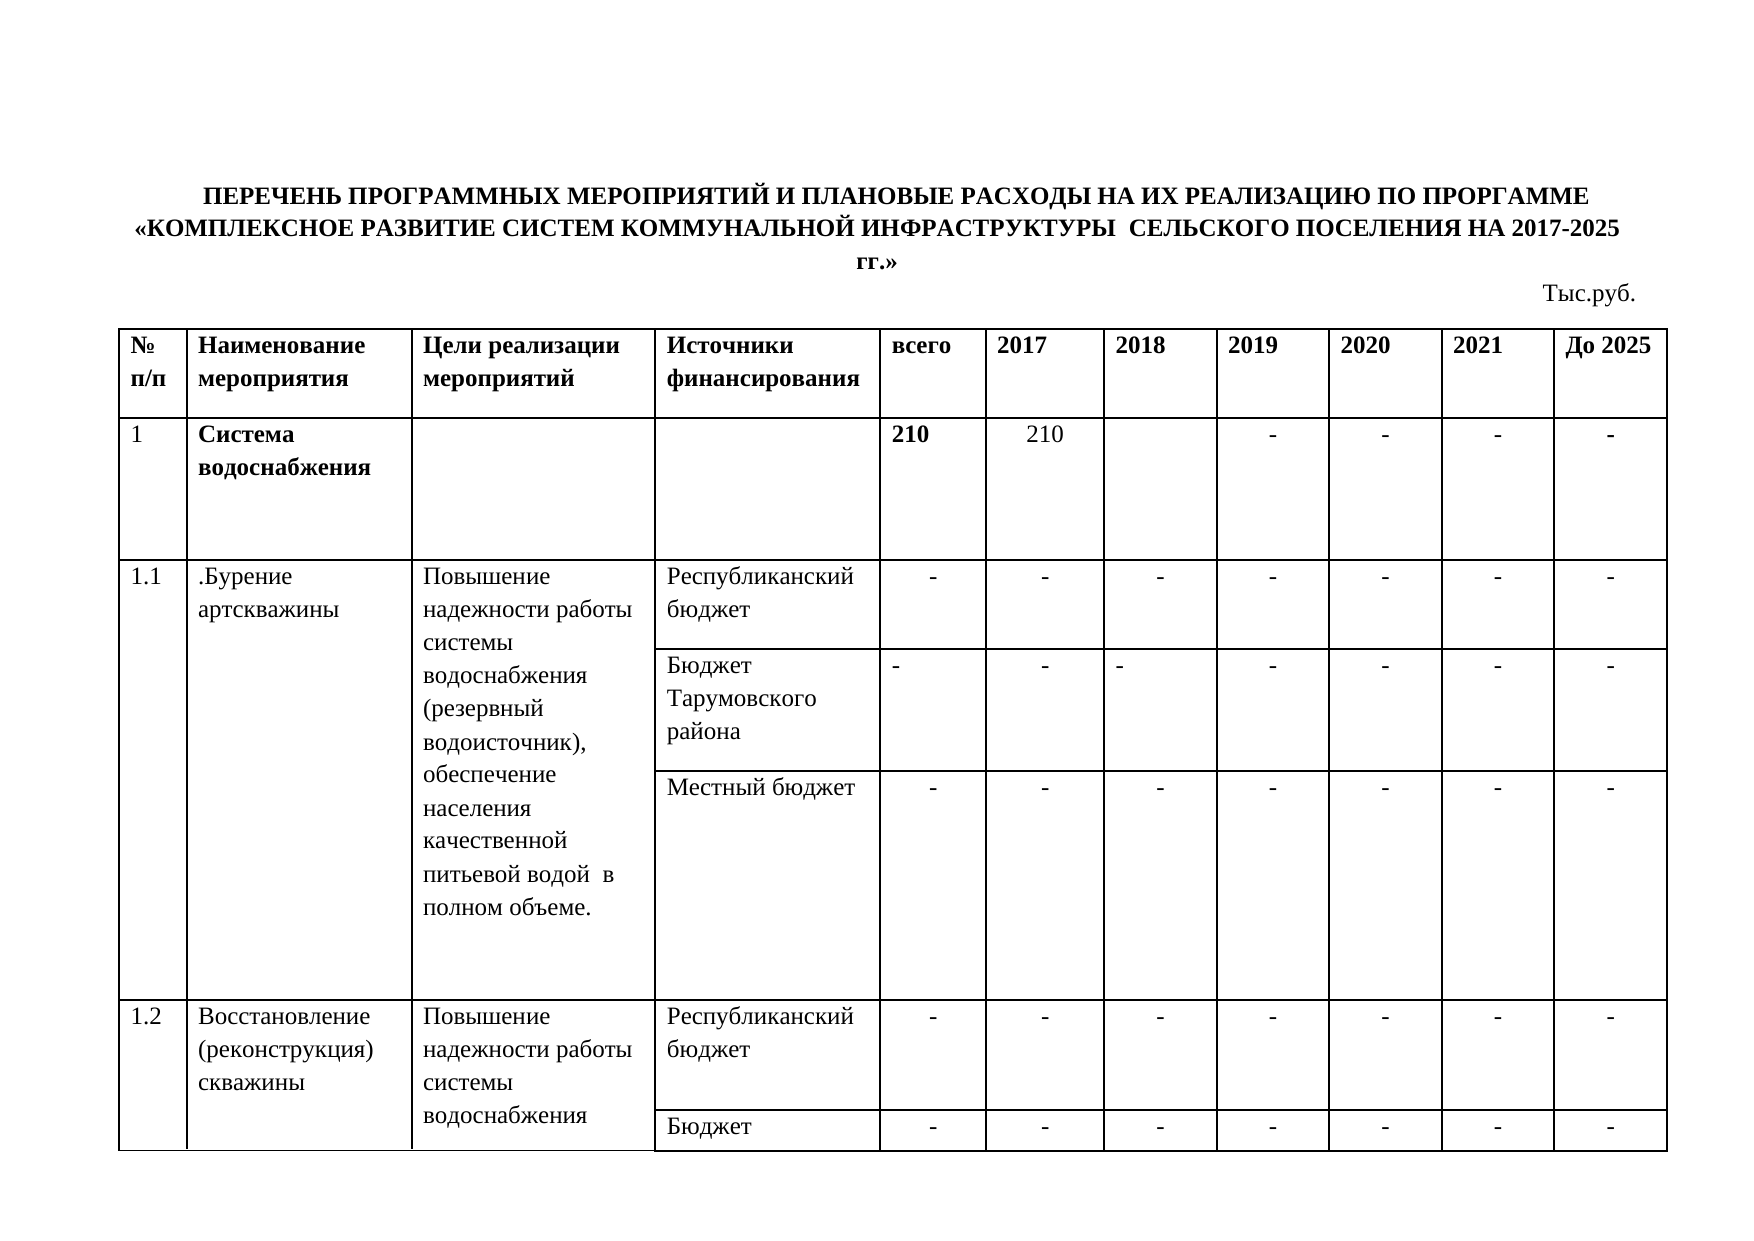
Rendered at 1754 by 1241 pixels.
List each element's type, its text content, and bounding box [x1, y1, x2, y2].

table_cell - [1105, 561, 1216, 648]
table_cell - [1443, 772, 1553, 999]
table_cell - [987, 650, 1103, 769]
table_header 2019 [1218, 330, 1328, 417]
table_cell - [1218, 650, 1328, 769]
table_cell Республиканский бюджет [656, 561, 879, 648]
table_cell - [881, 650, 985, 769]
table_cell - [1555, 1001, 1666, 1109]
table_cell - [881, 561, 985, 648]
table_cell - [1330, 419, 1441, 559]
table_cell Повышение надежности работы системы водоснабжения (резервный водоисточник), обеспечение населения качественной питьевой водой в полном объеме. [413, 1001, 654, 1149]
table_cell [656, 419, 879, 559]
table_cell - [1555, 419, 1666, 559]
table_cell - [1105, 1001, 1216, 1109]
table_cell - [1218, 1111, 1328, 1149]
table_cell - [1555, 561, 1666, 648]
table_header Цели реализации мероприятий [413, 330, 654, 417]
table_cell Повышение надежности работы системы водоснабжения (резервный водоисточник), обеспечение населения качественной питьевой водой в полном объеме. [413, 561, 654, 999]
table_header всего [881, 330, 985, 417]
table_cell - [987, 1001, 1103, 1109]
table_cell - [1105, 772, 1216, 999]
table_cell [1105, 419, 1216, 559]
table_cell 1 [120, 419, 186, 559]
table_cell - [881, 1001, 985, 1109]
table_cell - [1555, 1111, 1666, 1149]
table_cell - [1330, 1111, 1441, 1149]
table_cell - [1330, 1001, 1441, 1109]
table_cell - [1105, 650, 1216, 769]
table_cell - [987, 561, 1103, 648]
table_cell - [1555, 772, 1666, 999]
table_cell 210 [881, 419, 985, 559]
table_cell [656, 1111, 879, 1149]
table_cell 1.1 [120, 561, 186, 999]
table_cell - [1330, 561, 1441, 648]
table_cell 210 [987, 419, 1103, 559]
table_cell - [987, 1111, 1103, 1149]
table_cell Система водоснабжения [188, 419, 411, 559]
table_cell - [1443, 650, 1553, 769]
table_header До 2025 [1555, 330, 1666, 417]
table_cell - [881, 772, 985, 999]
table_cell .Бурение артскважины [188, 561, 411, 999]
table_cell [413, 419, 654, 559]
table_cell Местный бюджет [656, 772, 879, 999]
table_cell - [1443, 1111, 1553, 1149]
table_cell - [1443, 561, 1553, 648]
table_header 2017 [987, 330, 1103, 417]
subtitle ПЕРЕЧЕНЬ ПРОГРАММНЫХ МЕРОПРИЯТИЙ И ПЛАНОВЫЕ РАСХОДЫ НА ИХ РЕАЛИЗАЦИЮ ПО ПРОРГАММЕ «КОМПЛЕКСНОЕ РАЗВИТИЕ СИСТЕМ КОММУНАЛЬНОЙ ИНФРАСТРУКТУРЫ СЕЛЬСКОГО ПОСЕЛЕНИЯ НА 2017-2025 гг.» [118, 177, 1636, 275]
table_cell - [1555, 650, 1666, 769]
table_cell - [1443, 1001, 1553, 1109]
table_cell - [1218, 419, 1328, 559]
table_cell Бюджет Тарумовского района [656, 650, 879, 769]
table_cell 1.2 [120, 1001, 186, 1149]
table_cell - [1105, 1111, 1216, 1149]
text Тыс.руб. [118, 275, 1636, 307]
table_cell - [1218, 772, 1328, 999]
table_cell - [1330, 650, 1441, 769]
table_cell - [987, 772, 1103, 999]
table_header 2018 [1105, 330, 1216, 417]
table_cell - [1443, 419, 1553, 559]
table_header Источники финансирования [656, 330, 879, 417]
table_header № п/п [120, 330, 186, 417]
table_cell - [1218, 1001, 1328, 1109]
table_cell Восстановление (реконструкция) скважины [188, 1001, 411, 1149]
table_header 2020 [1330, 330, 1441, 417]
table_cell - [1218, 561, 1328, 648]
table_header Наименование мероприятия [188, 330, 411, 417]
table_cell Республиканский бюджет [656, 1001, 879, 1109]
table_cell - [881, 1111, 985, 1149]
table_header 2021 [1443, 330, 1553, 417]
table_cell - [1330, 772, 1441, 999]
